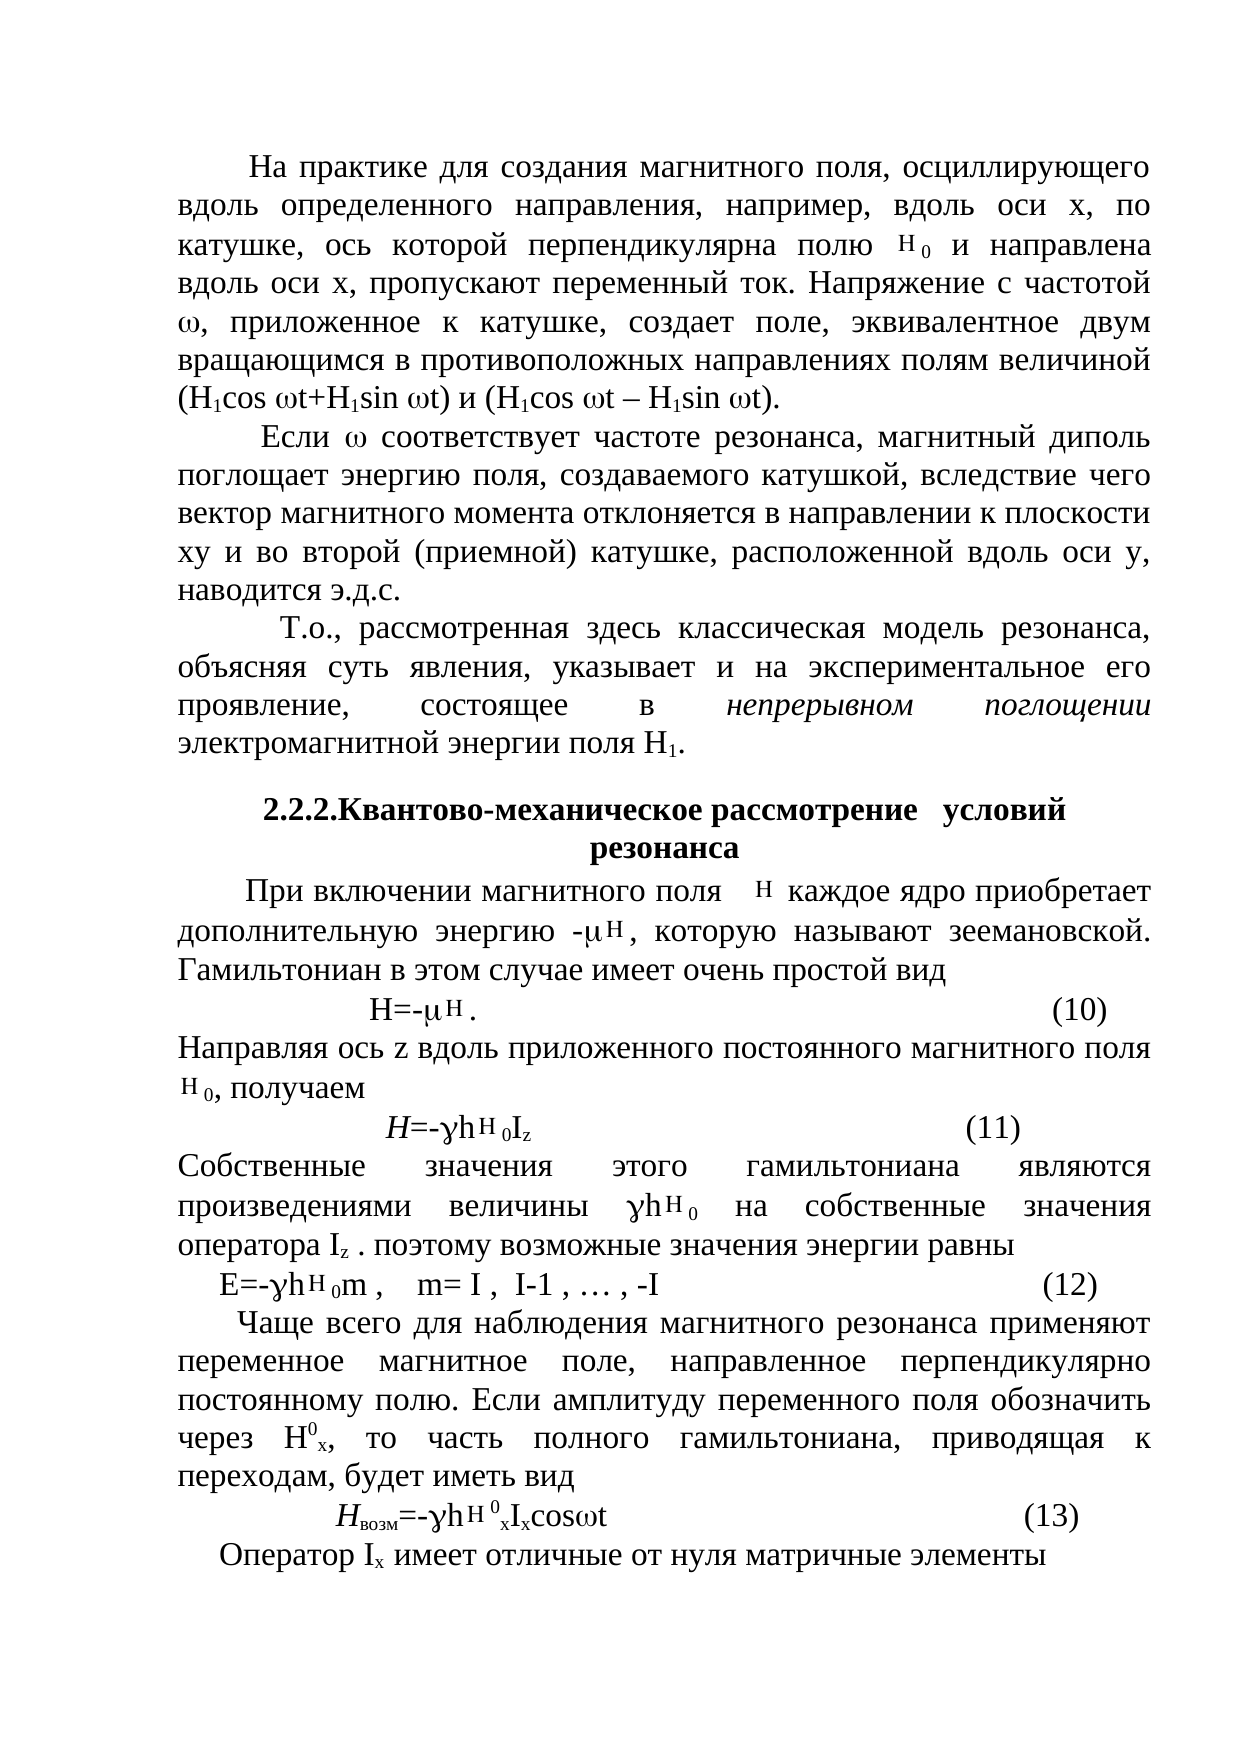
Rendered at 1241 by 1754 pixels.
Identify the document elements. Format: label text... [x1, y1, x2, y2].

text Направляя ось z вдоль приложенного постоянного магнитного поля 0, получаем [177, 1027, 1152, 1106]
text 2.2.2.Квантово-механическое рассмотрение условий резонанса [177, 789, 1152, 866]
text Чаще всего для наблюдения магнитного резонанса применяют переменное магнитное поле, направленное перпендикулярно постоянному полю. Если амплитуду переменного поля обозначить через H0x, то часть полного гамильтониана, приводящая к переходам, будет иметь вид [177, 1302, 1152, 1494]
text Оператор Ix имеет отличные от нуля матричные элементы [177, 1534, 1152, 1572]
text Е=-h0m , m= I , I-1 , … , -I (12) [177, 1262, 1152, 1302]
text На практике для создания магнитного поля, осциллирующего вдоль определенного направления, например, вдоль оси х, по катушке, ось которой перпендикулярна полю 0 и направлена вдоль оси х, пропускают переменный ток. Напряжение с частотой , приложенное к катушке, создает поле, эквивалентное двум вращающимся в противоположных направлениях полям величиной (Н1cos t+H1sin t) и (H1cos t – H1sin t). [177, 146, 1152, 416]
text H=-h0Iz (11) [177, 1106, 1152, 1146]
text При включении магнитного поля каждое ядро приобретает дополнительную энергию -, которую называют зеемановской. Гамильтониан в этом случае имеет очень простой вид [177, 866, 1152, 987]
text Т.о., рассмотренная здесь классическая модель резонанса, объясняя суть явления, указывает и на экспериментальное его проявление, состоящее в непрерывном поглощении электромагнитной энергии поля Н1. [177, 608, 1152, 761]
text Если соответствует частоте резонанса, магнитный диполь поглощает энергию поля, создаваемого катушкой, вследствие чего вектор магнитного момента отклоняется в направлении к плоскости ху и во второй (приемной) катушке, расположенной вдоль оси у, наводится э.д.с. [177, 416, 1152, 608]
text Hвозм=-h0xIxcost (13) [177, 1494, 1152, 1534]
text H=-. (10) [177, 987, 1152, 1027]
text Собственные значения этого гамильтониана являются произведениями величины h0 на собственные значения оператора Iz . поэтому возможные значения энергии равны [177, 1146, 1152, 1262]
